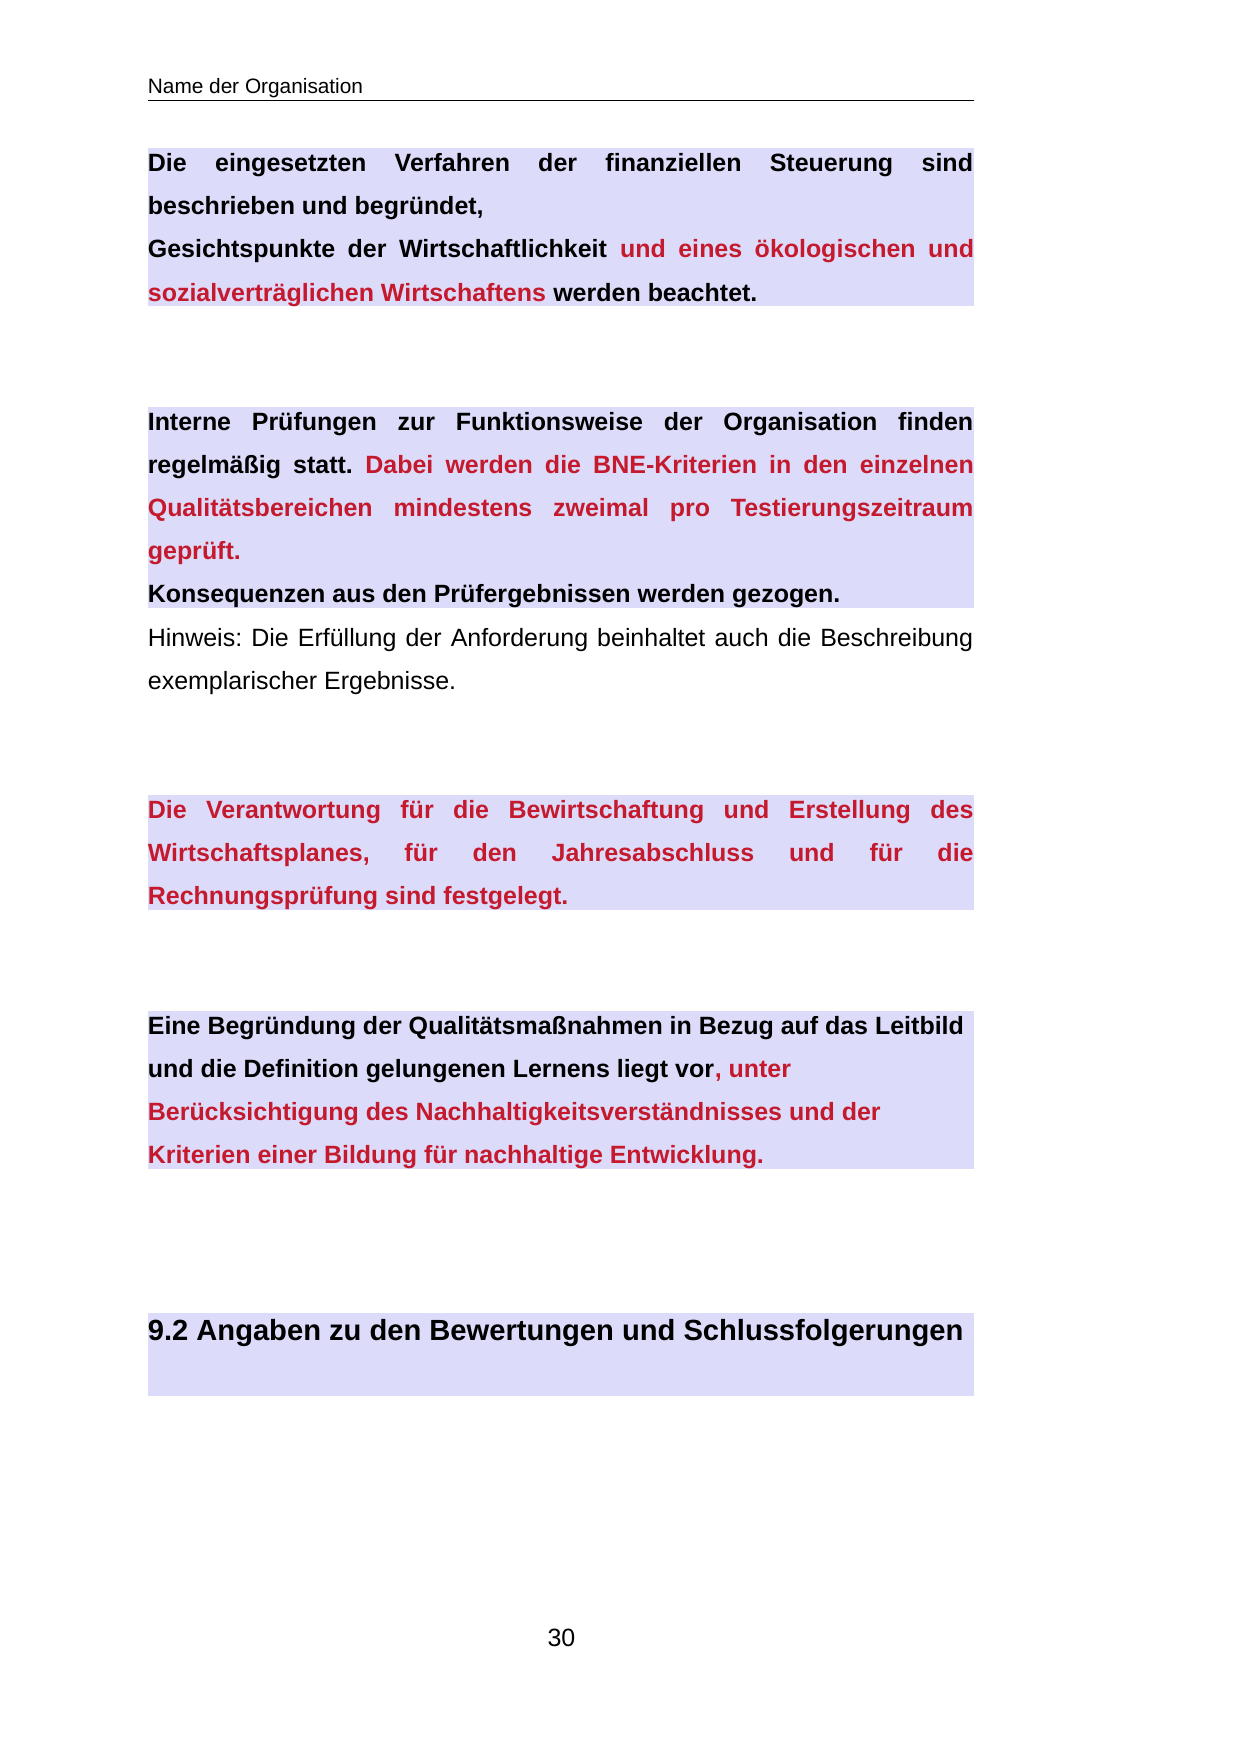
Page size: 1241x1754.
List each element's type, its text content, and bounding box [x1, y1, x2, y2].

text Hinweis: Die Erfüllung der Anforderung beinhaltet auch die Beschreibung exemplarischer Ergebnisse. [148, 623, 974, 694]
